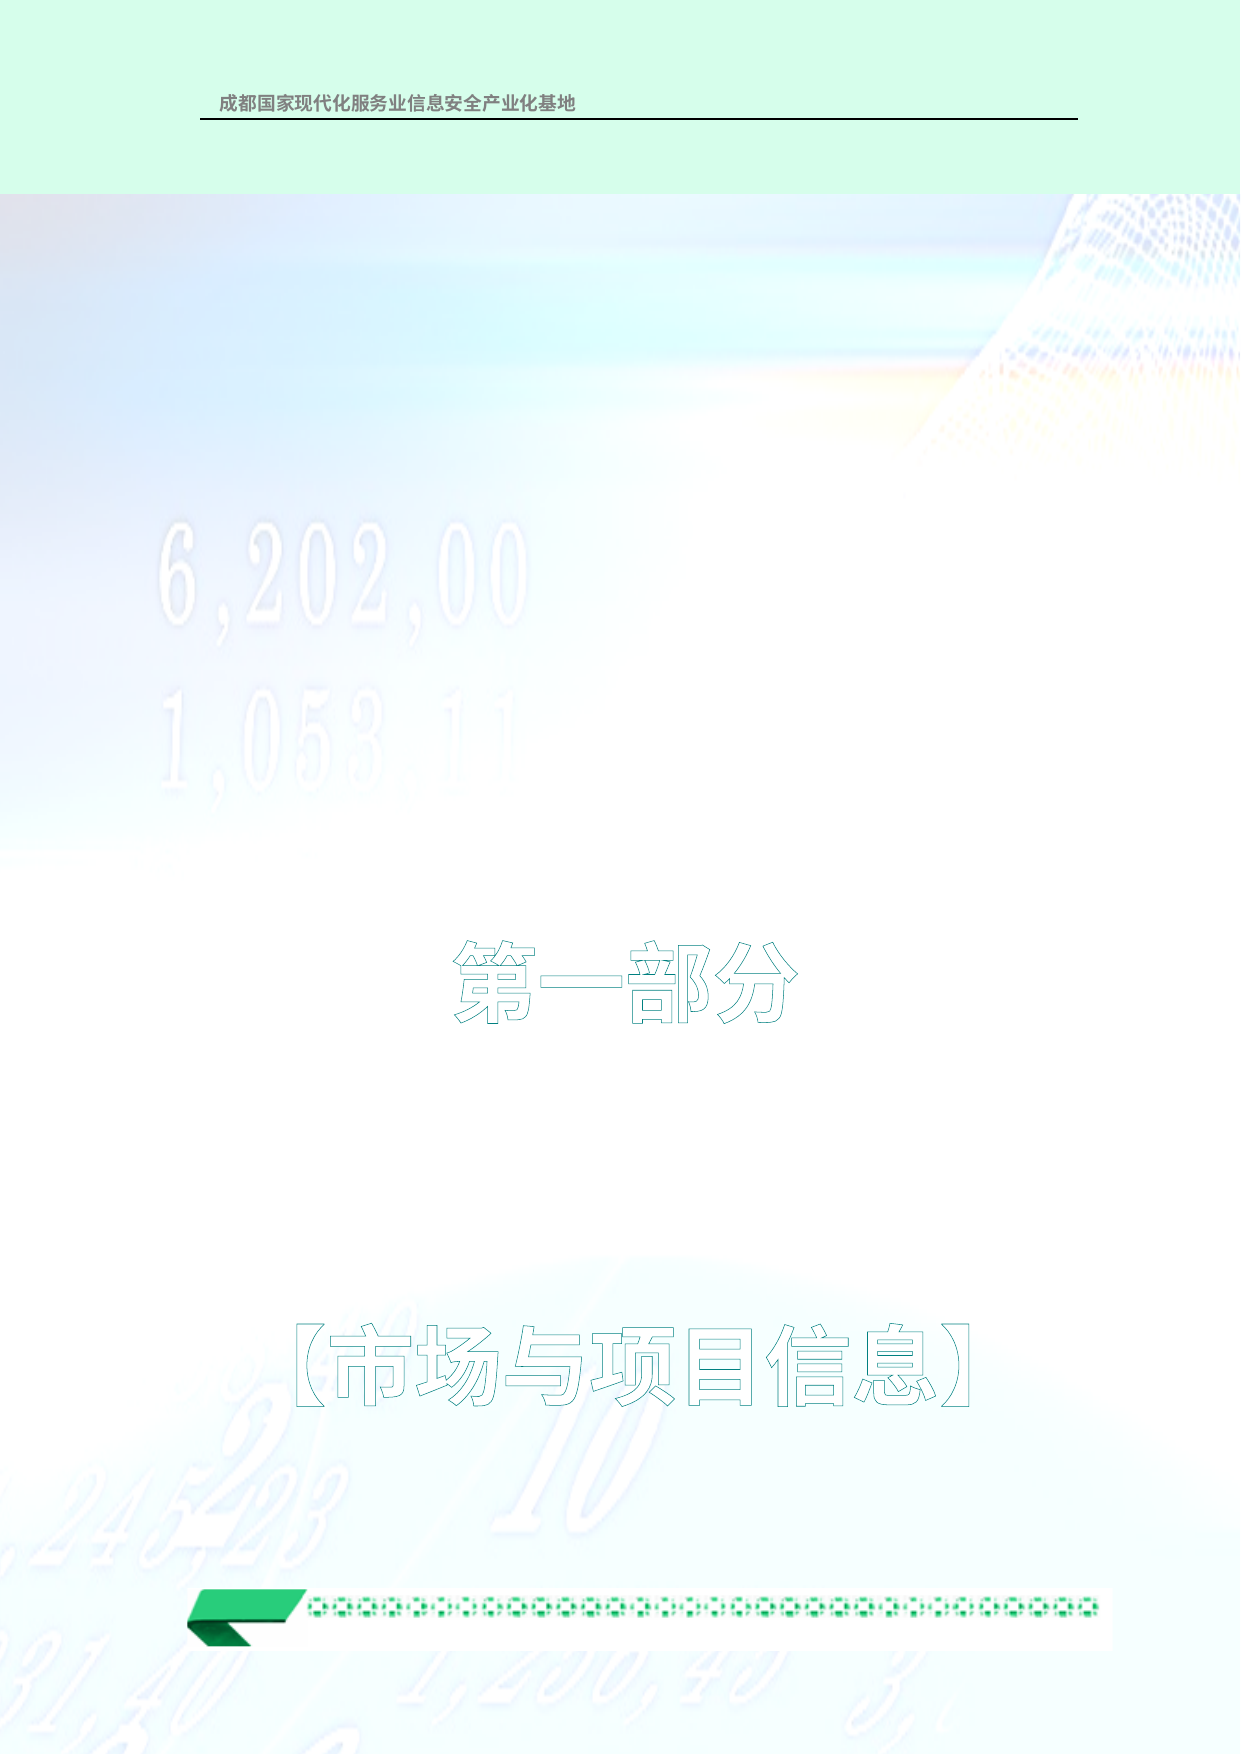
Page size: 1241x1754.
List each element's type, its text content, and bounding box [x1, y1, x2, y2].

picture [187, 1588, 1113, 1651]
